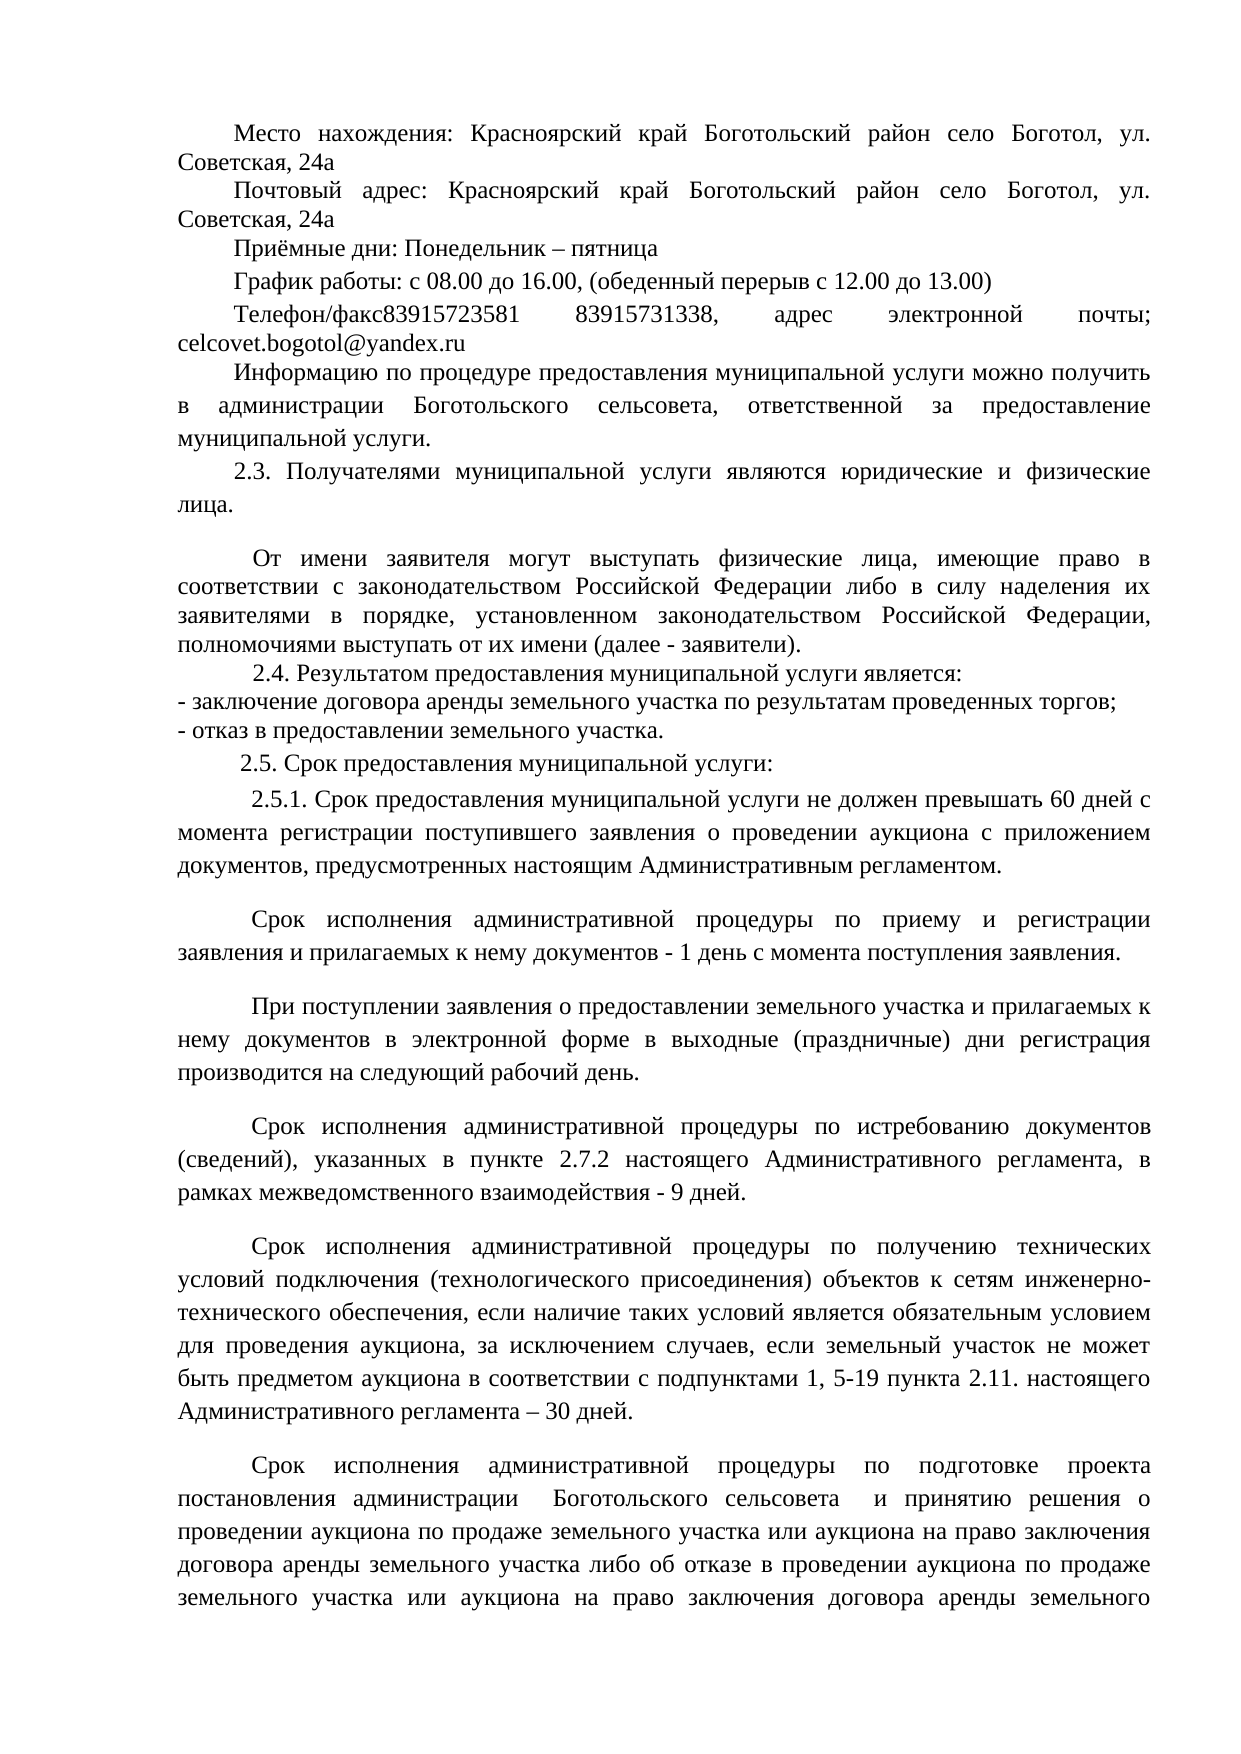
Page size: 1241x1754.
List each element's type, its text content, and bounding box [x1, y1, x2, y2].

text Почтовый адрес: Красноярский край Боготольский район село Боготол, ул. Советская, 24а [177, 176, 1152, 233]
text График работы: с 08.00 до 16.00, (обеденный перерыв с 12.00 до 13.00) [177, 266, 1152, 295]
text 2.3. Получателями муниципальной услуги являются юридические и физические лица. [177, 456, 1152, 517]
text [177, 1450, 1152, 1611]
text От имени заявителя могут выступать физические лица, имеющие право в соответствии с законодательством Российской Федерации либо в силу наделения их заявителями в порядке, установленном законодательством Российской Федерации, полномочиями выступать от их имени (далее - заявители). [177, 543, 1152, 658]
text 2.4. Результатом предоставления муниципальной услуги является: [177, 658, 1152, 686]
text - заключение договора аренды земельного участка по результатам проведенных торгов; [177, 686, 1152, 715]
text Срок исполнения административной процедуры по истребованию документов (сведений), указанных в пункте 2.7.2 настоящего Административного регламента, в рамках межведомственного взаимодействия - 9 дней. [177, 1111, 1152, 1206]
text Приёмные дни: Понедельник – пятница [177, 233, 1152, 262]
text Срок исполнения административной процедуры по получению технических условий подключения (технологического присоединения) объектов к сетям инженерно-технического обеспечения, если наличие таких условий является обязательным условием для проведения аукциона, за исключением случаев, если земельный участок не может быть предметом аукциона в соответствии с подпунктами 1, 5-19 пункта 2.11. настоящего Административного регламента – 30 дней. [177, 1231, 1152, 1424]
text Информацию по процедуре предоставления муниципальной услуги можно получить в администрации Боготольского сельсовета, ответственной за предоставление муниципальной услуги. [177, 357, 1152, 451]
text 2.5. Срок предоставления муниципальной услуги: [177, 744, 1152, 776]
text Место нахождения: Красноярский край Боготольский район село Боготол, ул. Советская, 24а [177, 118, 1152, 176]
text Телефон/факс83915723581 83915731338, адрес электронной почты; celcovet.bogotol@yandex.ru [177, 299, 1152, 357]
text - отказ в предоставлении земельного участка. [177, 715, 1152, 744]
text Срок исполнения административной процедуры по приему и регистрации заявления и прилагаемых к нему документов - 1 день с момента поступления заявления. [177, 904, 1152, 966]
text При поступлении заявления о предоставлении земельного участка и прилагаемых к нему документов в электронной форме в выходные (праздничные) дни регистрация производится на следующий рабочий день. [177, 991, 1152, 1086]
text 2.5.1. Срок предоставления муниципальной услуги не должен превышать 60 дней с момента регистрации поступившего заявления о проведении аукциона с приложением документов, предусмотренных настоящим Административным регламентом. [177, 784, 1152, 879]
